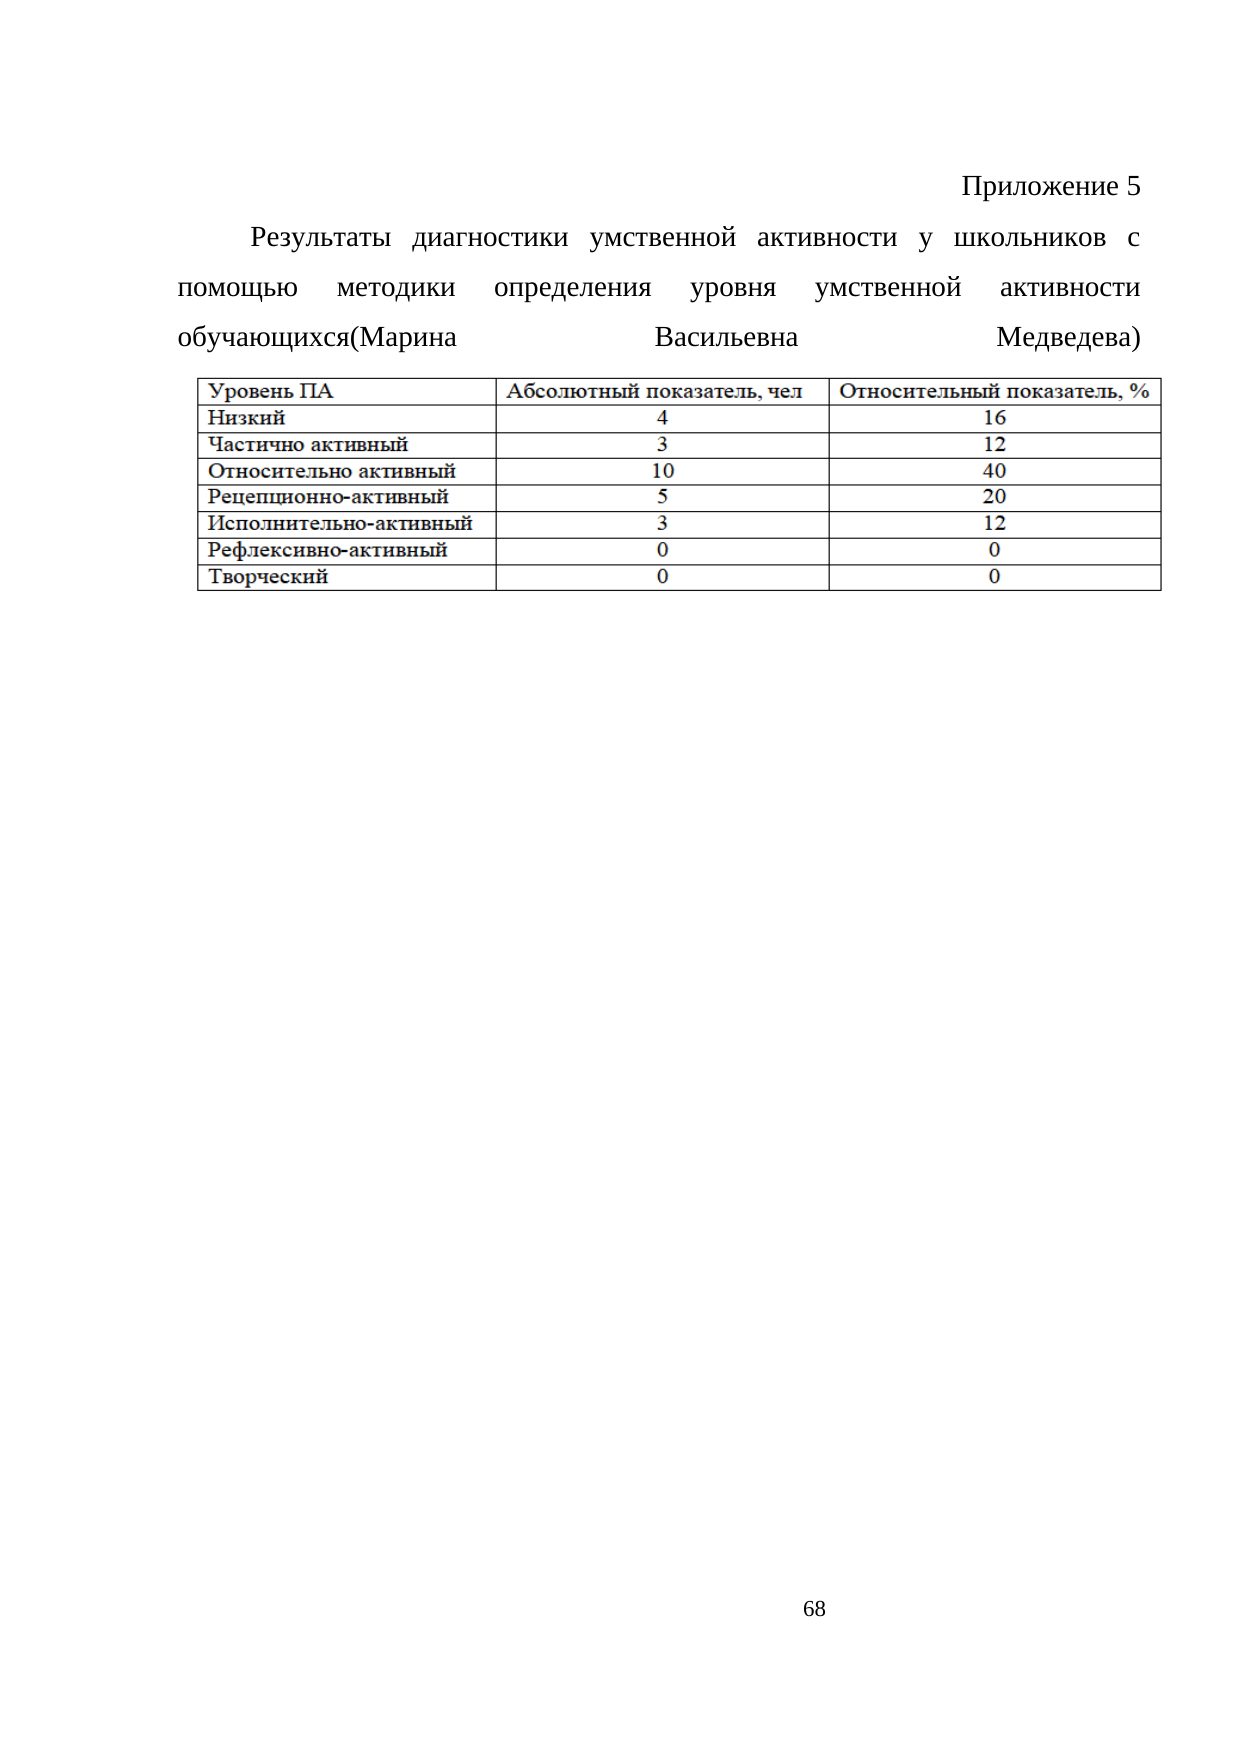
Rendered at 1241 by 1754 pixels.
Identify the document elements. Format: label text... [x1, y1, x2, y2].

text Результаты диагностики умственной активности у школьников с помощью методики определения уровня умственной активности обучающихся(Марина Васильевна Медведева) [177, 219, 1141, 369]
text Приложение 5 [277, 168, 1141, 202]
picture [177, 369, 1188, 621]
